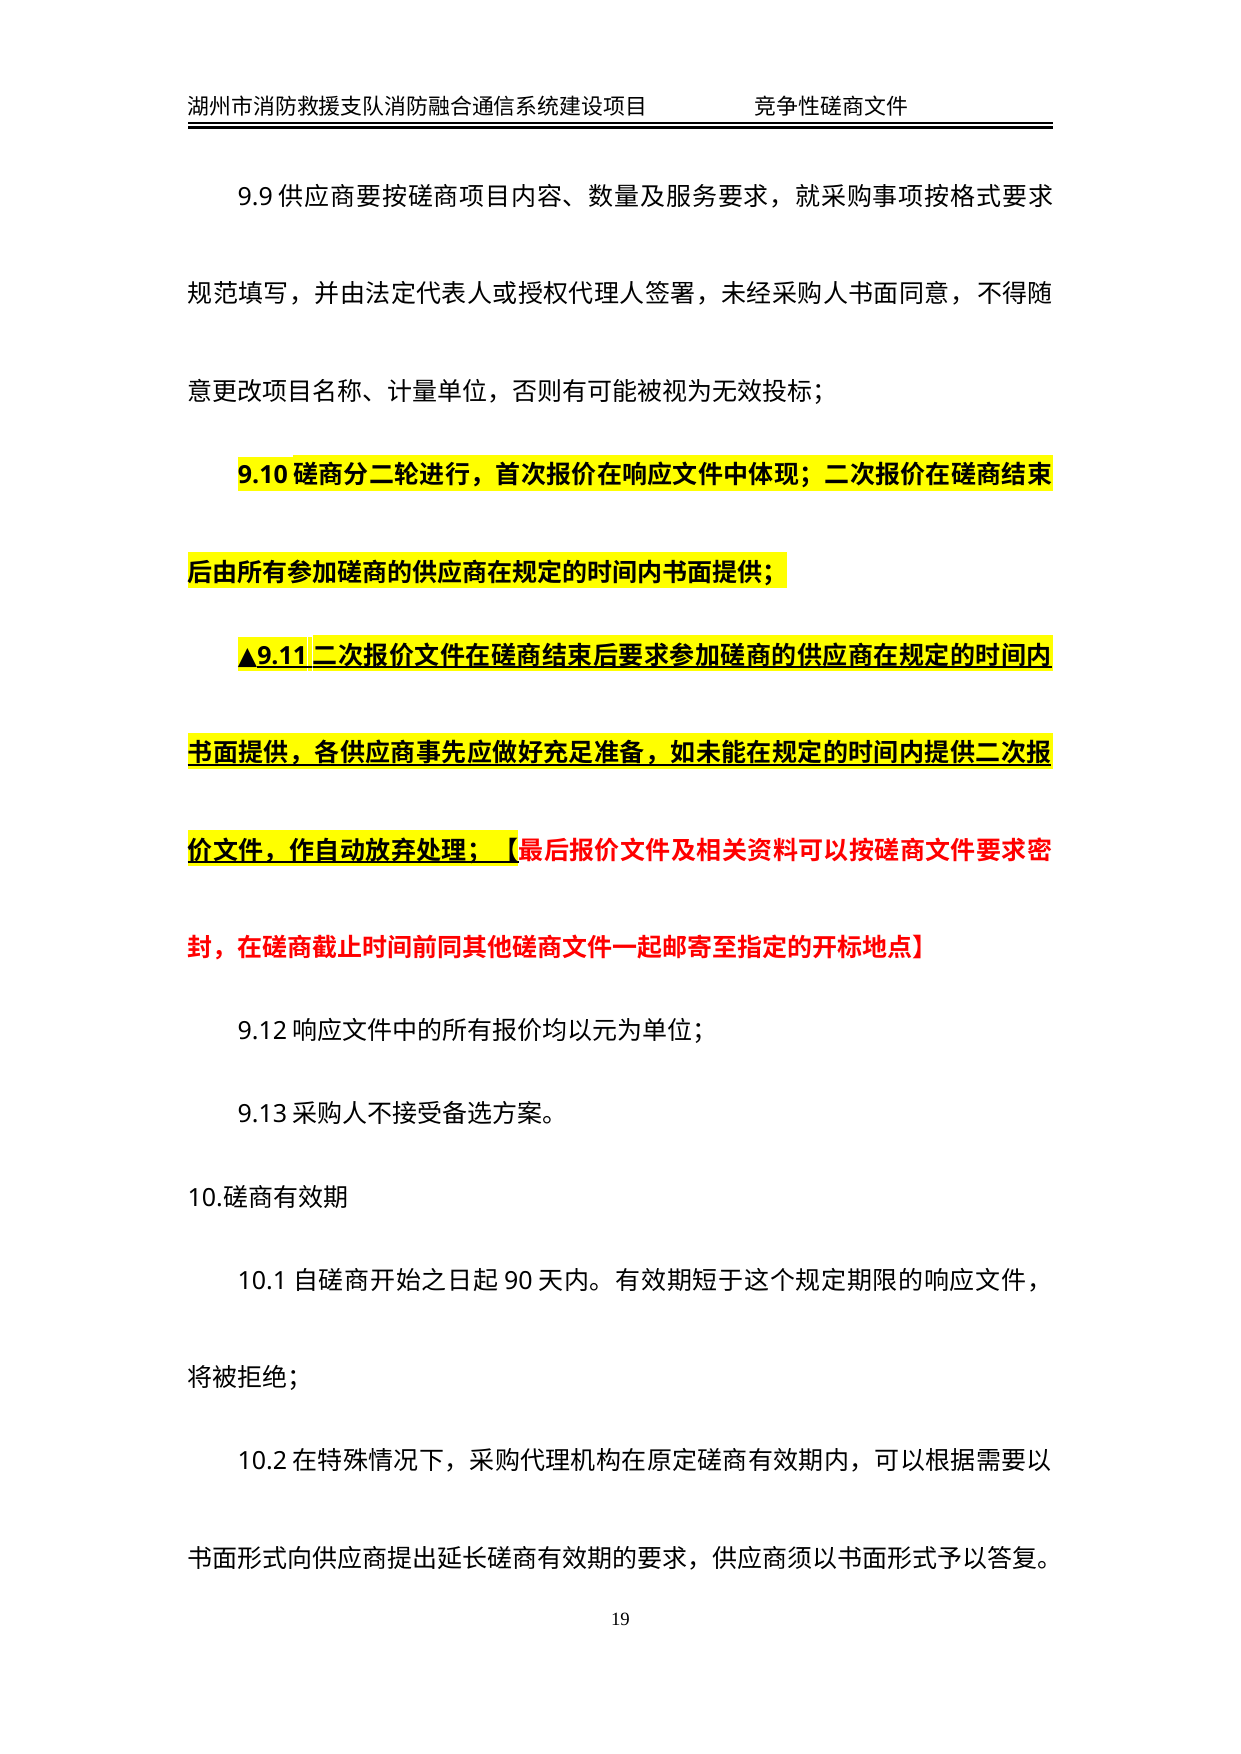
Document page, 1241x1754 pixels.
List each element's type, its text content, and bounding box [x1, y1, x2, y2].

text 9.9供应商要按磋商项目内容、数量及服务要求，就采购事项按格式要求规范填写，并由法定代表人或授权代理人签署，未经采购人书面同意，不得随意更改项目名称、计量单位，否则有可能被视为无效投标； [187, 162, 1053, 422]
text 9.13采购人不接受备选方案。 [187, 1079, 1053, 1144]
text 10.2在特殊情况下，采购代理机构在原定磋商有效期内，可以根据需要以书面形式向供应商提出延长磋商有效期的要求，供应商须以书面形式予以答复。 [187, 1426, 1053, 1589]
text 10.磋商有效期 [187, 1163, 1053, 1228]
text ▲9.11二次报价文件在磋商结束后要求参加磋商的供应商在规定的时间内书面提供，各供应商事先应做好充足准备，如未能在规定的时间内提供二次报价文件，作自动放弃处理；【最后报价文件及相关资料可以按磋商文件要求密封，在磋商截止时间前同其他磋商文件一起邮寄至指定的开标地点】 [187, 765, 1053, 978]
text 10.1自磋商开始之日起90天内。有效期短于这个规定期限的响应文件，将被拒绝； [187, 1246, 1053, 1408]
text ▲9.11二次报价文件在磋商结束后要求参加磋商的供应商在规定的时间内书面提供，各供应商事先应做好充足准备，如未能在规定的时间内提供二次报价文件，作自动放弃处理；【最后报价文件及相关资料可以按磋商文件要求密封，在磋商截止时间前同其他磋商文件一起邮寄至指定的开标地点】 [187, 621, 1053, 764]
text 9.10磋商分二轮进行，首次报价在响应文件中体现；二次报价在磋商结束后由所有参加磋商的供应商在规定的时间内书面提供； [187, 440, 1053, 603]
text 9.12响应文件中的所有报价均以元为单位； [187, 996, 1053, 1061]
